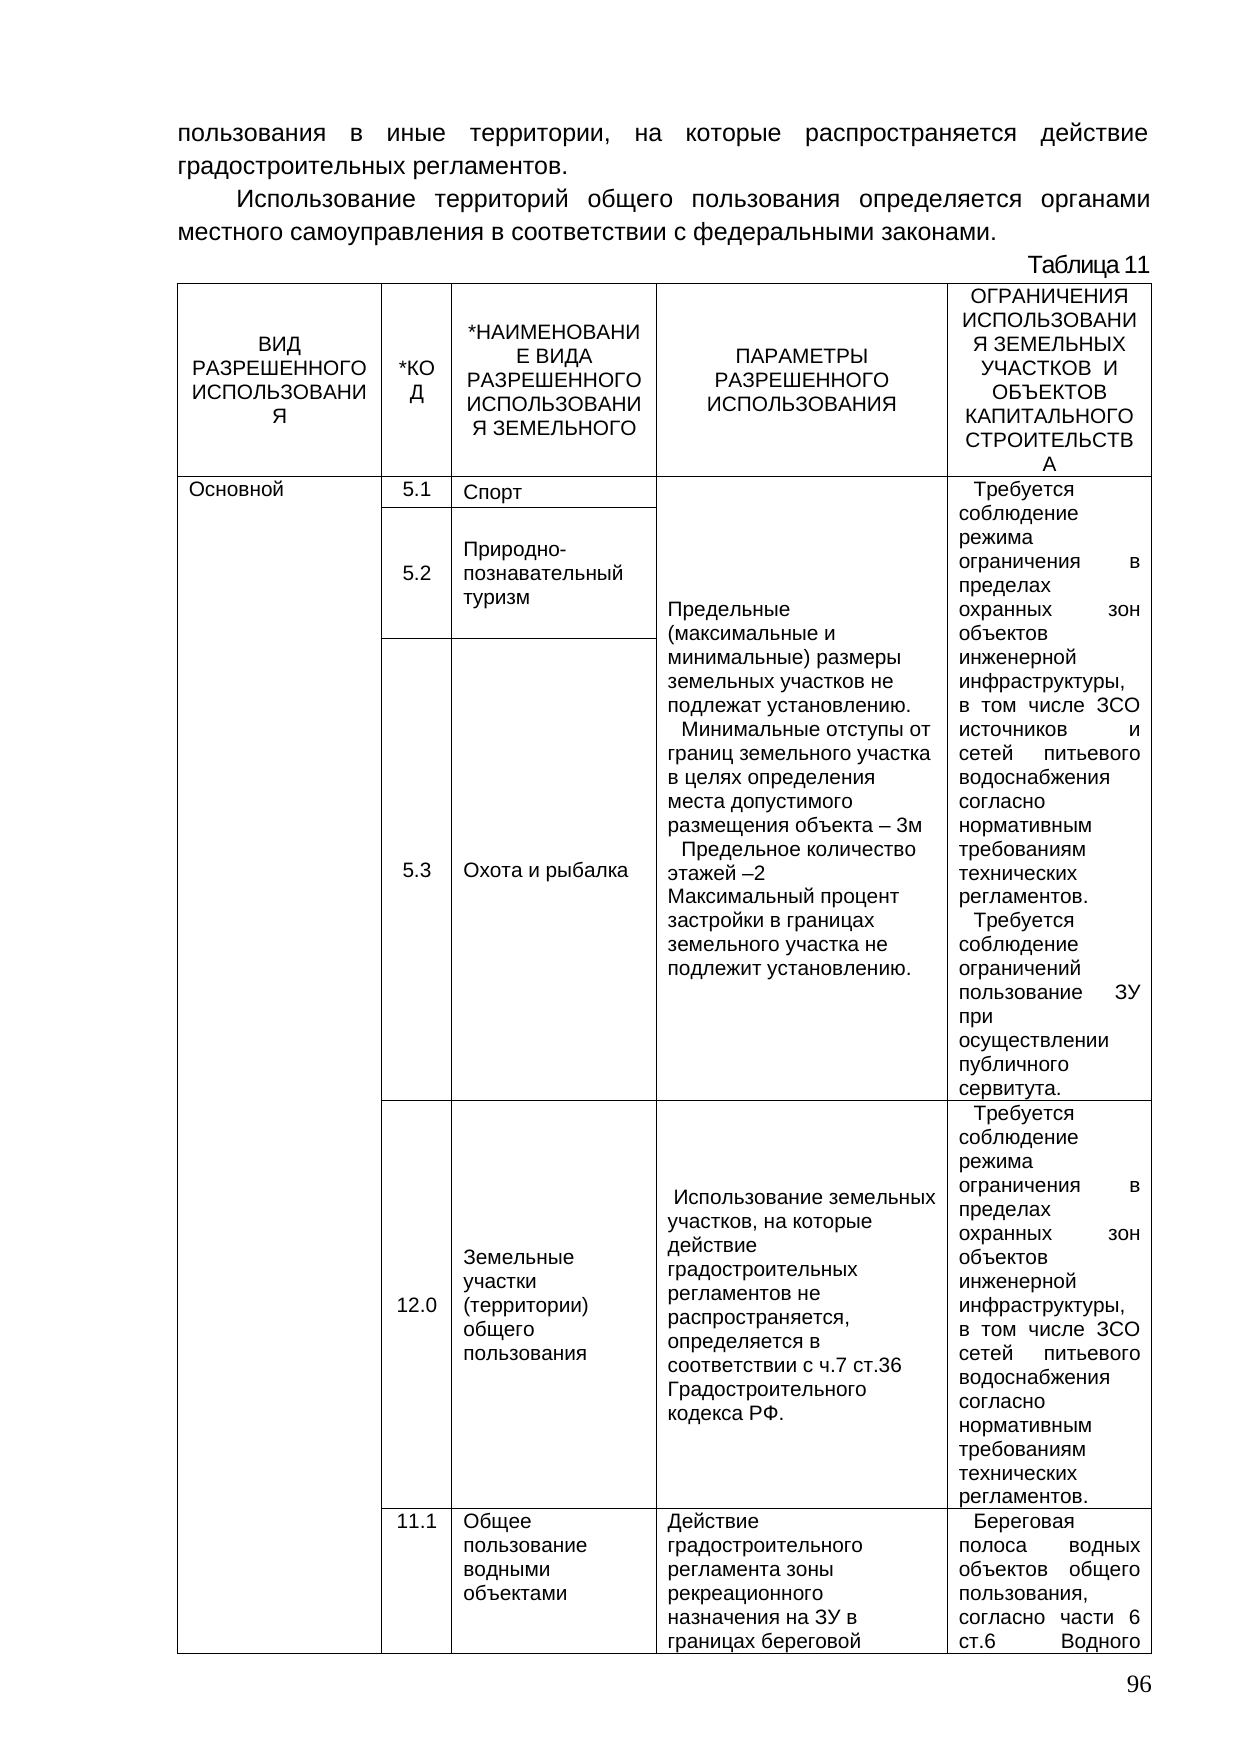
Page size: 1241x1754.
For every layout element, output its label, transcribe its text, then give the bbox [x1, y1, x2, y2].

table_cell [657, 1509, 947, 1653]
table_cell 12.0 [382, 1101, 451, 1508]
table_cell Использование земельных участков, на которые действие градостроительных регламентов не распространяется, определяется в соответствии с ч.7 ст.36 Градостроительного кодекса РФ. [657, 1101, 947, 1508]
table_header ОГРАНИЧЕНИЯ ИСПОЛЬЗОВАНИЯ ЗЕМЕЛЬНЫХ УЧАСТКОВ И ОБЪЕКТОВ КАПИТАЛЬНОГО СТРОИТЕЛЬСТВА [948, 284, 1151, 476]
table_header ВИД РАЗРЕШЕННОГО ИСПОЛЬЗОВАНИЯ [178, 284, 381, 476]
table_cell 5.3 [382, 639, 451, 1100]
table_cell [452, 1509, 656, 1653]
text Таблица 11 [177, 250, 1152, 279]
table_cell Земельные участки (территории) общего пользования [452, 1101, 656, 1508]
text Использование территорий общего пользования определяется органами местного самоуправления в соответствии с федеральными законами. [177, 184, 1152, 246]
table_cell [948, 1509, 1151, 1653]
table_cell Предельные (максимальные и минимальные) размеры земельных участков не подлежат установлению. Минимальные отступы от границ земельного участка в целях определения места допустимого размещения объекта – 3м Предельное количество этажей –2 Максимальный процент застройки в границах земельного участка не подлежит установлению. [657, 477, 947, 1100]
table_cell Требуется соблюдение режима ограничения в пределах охранных зон объектов инженерной инфраструктуры, в том числе ЗСО источников и сетей питьевого водоснабжения согласно нормативным требованиям технических регламентов. Требуется соблюдение ограничений пользование ЗУ при осуществлении публичного сервитута. [948, 477, 1151, 1100]
table_cell 5.1 [382, 477, 451, 507]
table_cell Основной [178, 477, 381, 1653]
table_header ПАРАМЕТРЫ РАЗРЕШЕННОГО ИСПОЛЬЗОВАНИЯ [657, 284, 947, 476]
table_cell Охота и рыбалка [452, 639, 656, 1100]
table_cell Требуется соблюдение режима ограничения в пределах охранных зон объектов инженерной инфраструктуры, в том числе ЗСО сетей питьевого водоснабжения согласно нормативным требованиям технических регламентов. [948, 1101, 1151, 1508]
table_cell Спорт [452, 477, 656, 507]
table_header *КОД [382, 284, 451, 476]
table_cell 11.1 [382, 1509, 451, 1653]
table_cell 5.2 [382, 508, 451, 638]
table_header *НАИМЕНОВАНИЕ ВИДА РАЗРЕШЕННОГО ИСПОЛЬЗОВАНИЯ ЗЕМЕЛЬНОГО [452, 284, 656, 476]
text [177, 118, 1149, 180]
table_cell Природно-познавательный туризм [452, 508, 656, 638]
